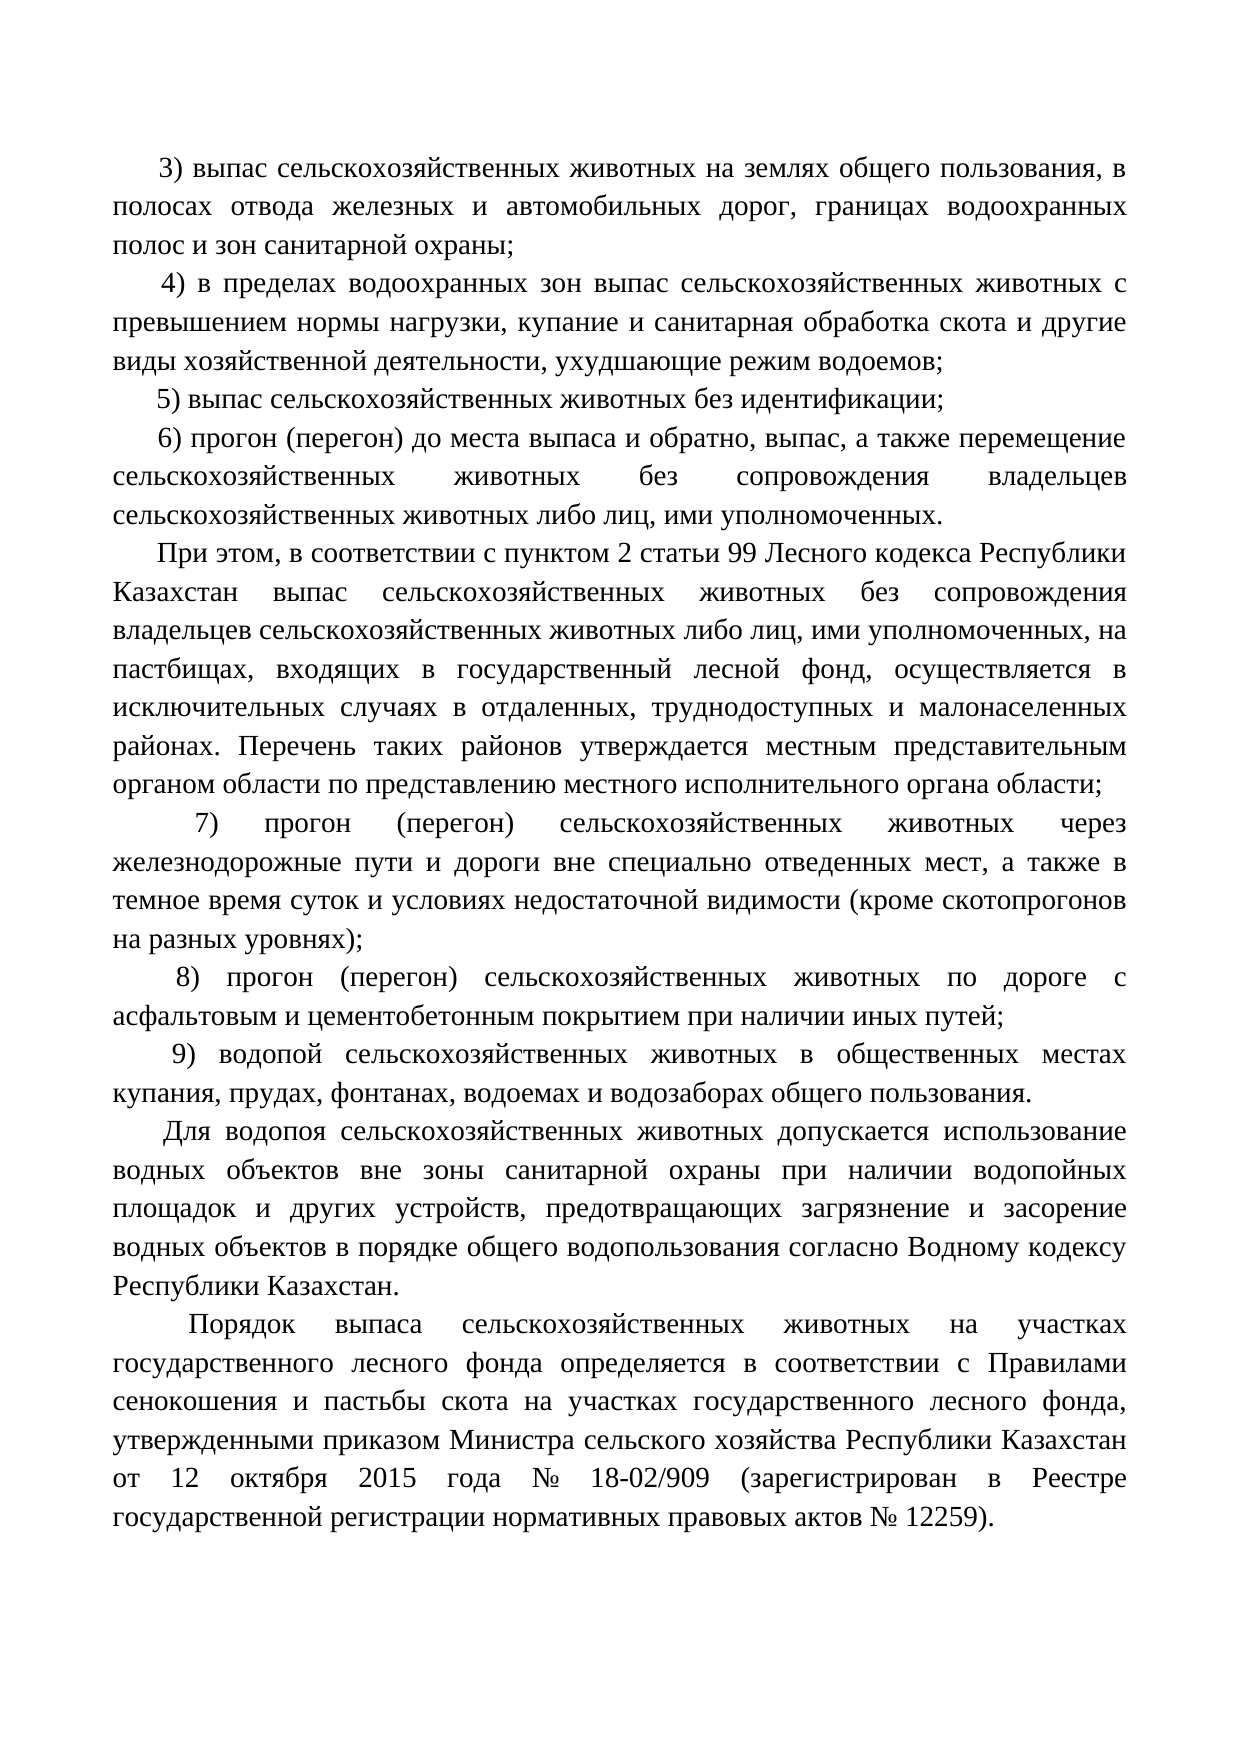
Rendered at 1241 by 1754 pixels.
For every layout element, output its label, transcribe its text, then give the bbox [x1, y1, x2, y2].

text 4) в пределах водоохранных зон выпас сельскохозяйственных животных с превышением нормы нагрузки, купание и санитарная обработка скота и другие виды хозяйственной деятельности, ухудшающие режим водоемов; [112, 266, 1128, 376]
text Порядок выпаса сельскохозяйственных животных на участках государственного лесного фонда определяется в соответствии с Правилами сенокошения и пастьбы скота на участках государственного лесного фонда, утвержденными приказом Министра сельского хозяйства Республики Казахстан от 12 октября 2015 года № 18-02/909 (зарегистрирован в Реестре государственной регистрации нормативных правовых актов № 12259). [112, 1306, 1128, 1532]
text При этом, в соответствии с пунктом 2 статьи 99 Лесного кодекса Республики Казахстан выпас сельскохозяйственных животных без сопровождения владельцев сельскохозяйственных животных либо лиц, ими уполномоченных, на пастбищах, входящих в государственный лесной фонд, осуществляется в исключительных случаях в отдаленных, труднодоступных и малонаселенных районах. Перечень таких районов утверждается местным представительным органом области по представлению местного исполнительного органа области; [112, 535, 1128, 800]
text 8) прогон (перегон) сельскохозяйственных животных по дороге с асфальтовым и цементобетонным покрытием при наличии иных путей; [112, 959, 1128, 1031]
text 9) водопой сельскохозяйственных животных в общественных местах купания, прудах, фонтанах, водоемах и водозаборах общего пользования. [112, 1036, 1128, 1108]
text 5) выпас сельскохозяйственных животных без идентификации; [112, 381, 1128, 415]
text 7) прогон (перегон) сельскохозяйственных животных через железнодорожные пути и дороги вне специально отведенных мест, а также в темное время суток и условиях недостаточной видимости (кроме скотопрогонов на разных уровнях); [112, 805, 1128, 954]
text 6) прогон (перегон) до места выпаса и обратно, выпас, а также перемещение сельскохозяйственных животных без сопровождения владельцев сельскохозяйственных животных либо лиц, ими уполномоченных. [112, 420, 1128, 530]
text Для водопоя сельскохозяйственных животных допускается использование водных объектов вне зоны санитарной охраны при наличии водопойных площадок и других устройств, предотвращающих загрязнение и засорение водных объектов в порядке общего водопользования согласно Водному кодексу Республики Казахстан. [112, 1113, 1128, 1301]
text 3) выпас сельскохозяйственных животных на землях общего пользования, в полосах отвода железных и автомобильных дорог, границах водоохранных полос и зон санитарной охраны; [112, 150, 1128, 261]
